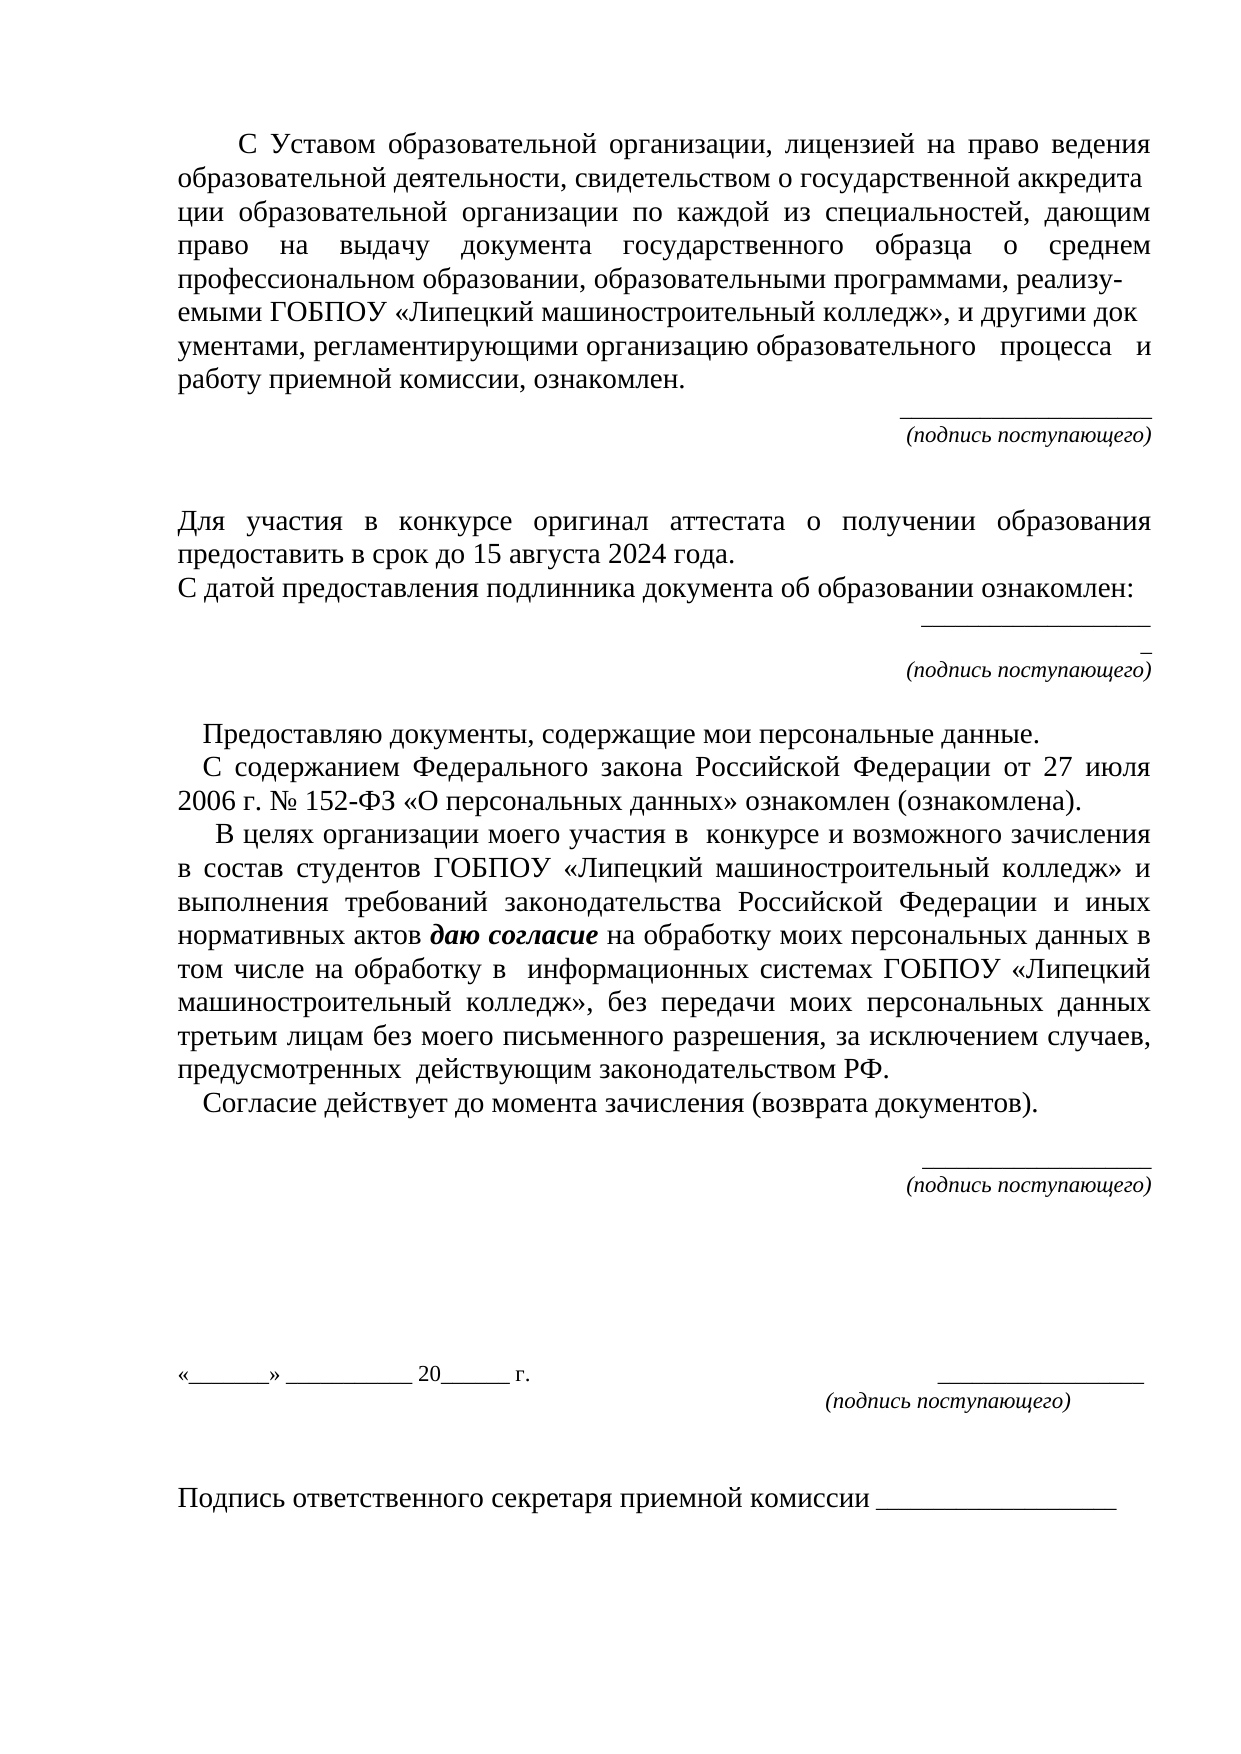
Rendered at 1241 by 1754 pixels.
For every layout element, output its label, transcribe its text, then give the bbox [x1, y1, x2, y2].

text С датой предоставления подлинника документа об образовании ознакомлен: [177, 570, 1152, 603]
text Предоставляю документы, содержащие мои персональные данные. [177, 716, 1152, 749]
text емыми ГОБПОУ «Липецкий машиностроительный колледж», и другими документами, регламентирующими организацию образовательного процесса и работу приемной комиссии, ознакомлен. [177, 294, 1152, 395]
text С Уставом образовательной организации, лицензией на право ведения образовательной деятельности, свидетельством о государственной аккредитации образовательной организации по каждой из специальностей, дающим право на выдачу документа государственного образца о среднем профессиональном образовании, образовательными программами, реализу- [177, 127, 1152, 294]
text _____________________ [177, 603, 1152, 656]
text (подпись поступающего) [177, 656, 1152, 682]
text (подпись поступающего) [177, 1387, 1152, 1413]
text (подпись поступающего) [177, 421, 1152, 448]
text В целях организации моего участия в конкурсе и возможного зачисления в состав студентов ГОБПОУ «Липецкий машиностроительный колледж» и выполнения требований законодательства Российской Федерации и иных нормативных актов даю согласие на обработку моих персональных данных в том числе на обработку в информационных системах ГОБПОУ «Липецкий машиностроительный колледж», без передачи моих персональных данных третьим лицам без моего письменного разрешения, за исключением случаев, предусмотренных действующим законодательством РФ. [177, 817, 1152, 1085]
text ______________________ [177, 395, 1152, 421]
text Согласие действует до момента зачисления (возврата документов). [177, 1085, 1152, 1118]
text (подпись поступающего) [177, 1171, 1152, 1197]
text С содержанием Федерального закона Российской Федерации от 27 июля 2006 г. № 152-ФЗ «О персональных данных» ознакомлен (ознакомлена). [177, 749, 1152, 817]
text Для участия в конкурсе оригинал аттестата о получении образования предоставить в срок до 15 августа 2024 года. [177, 503, 1152, 570]
text «_______» ___________ 20______ г. __________________ [177, 1360, 1152, 1387]
text ____________________ [177, 1145, 1152, 1171]
text Подпись ответственного секретаря приемной комиссии _____________________ [177, 1480, 1152, 1514]
